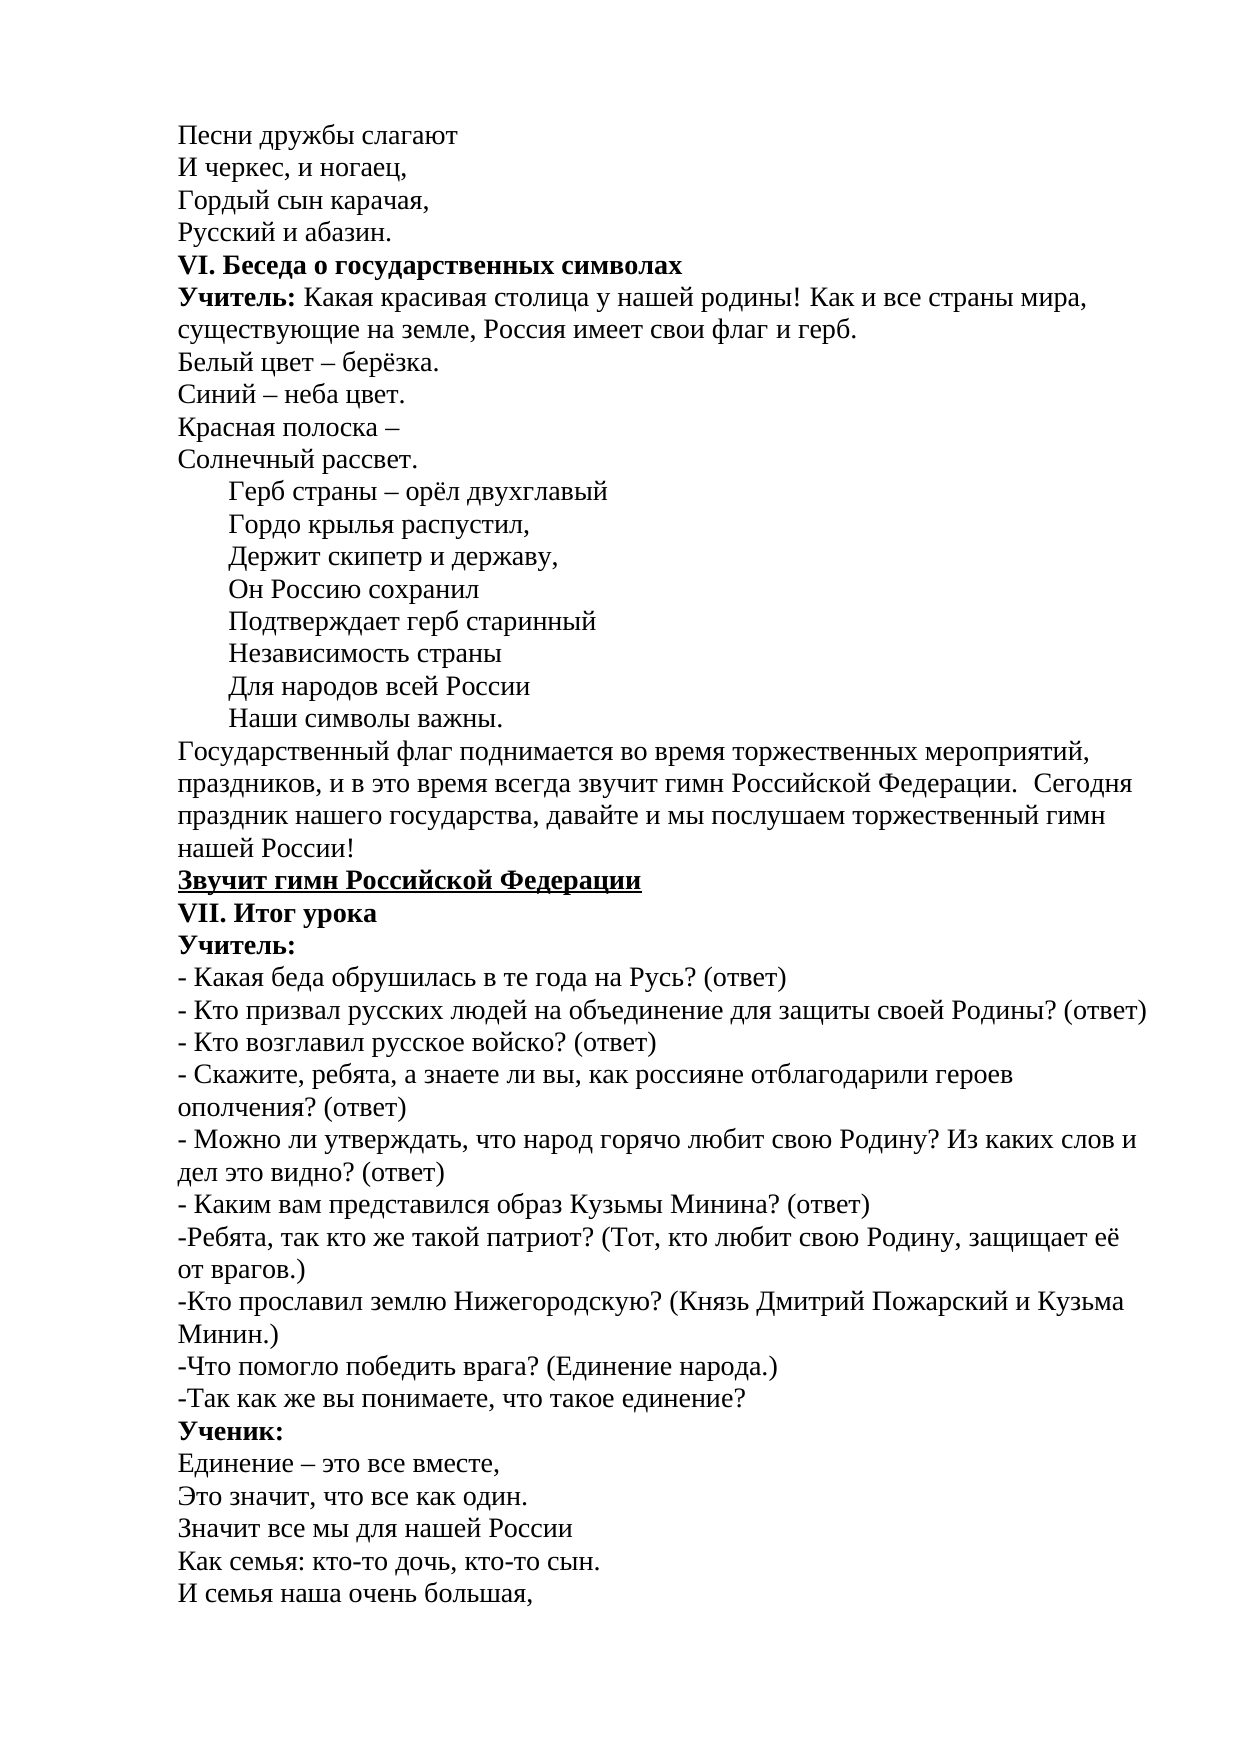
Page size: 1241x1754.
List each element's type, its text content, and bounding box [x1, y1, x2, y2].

text Учитель: [177, 928, 1152, 960]
text Звучит гимн Российской Федерации [177, 863, 1152, 896]
text Синий – неба цвет. [177, 377, 1152, 410]
text -Ребята, так кто же такой патриот? (Тот, кто любит свою Родину, защищает её от врагов.) [177, 1219, 1152, 1284]
text Белый цвет – берёзка. [177, 345, 1152, 377]
text VII. Итог урока [177, 896, 1152, 928]
text Ученик: [177, 1414, 1152, 1446]
text - Какая беда обрушилась в те года на Русь? (ответ) [177, 960, 1152, 993]
text Подтверждает герб старинный [177, 604, 1152, 636]
text Песни дружбы слагают [177, 118, 1152, 151]
text Это значит, что все как один. [177, 1479, 1152, 1511]
text Солнечный рассвет. [177, 442, 1152, 474]
text Значит все мы для нашей России [177, 1511, 1152, 1543]
text Как семья: кто-то дочь, кто-то сын. [177, 1543, 1152, 1576]
text - Скажите, ребята, а знаете ли вы, как россияне отблагодарили героев ополчения? (ответ) [177, 1058, 1152, 1122]
text -Кто прославил землю Нижегородскую? (Князь Дмитрий Пожарский и Кузьма Минин.) [177, 1284, 1152, 1349]
text - Кто призвал русских людей на объединение для защиты своей Родины? (ответ) [177, 993, 1152, 1025]
text -Что помогло победить врага? (Единение народа.) [177, 1349, 1152, 1382]
text И семья наша очень большая, [177, 1576, 1152, 1608]
text Государственный флаг поднимается во время торжественных мероприятий, праздников, и в это время всегда звучит гимн Российской Федерации. Сегодня праздник нашего государства, давайте и мы послушаем торжественный гимн нашей России! [177, 734, 1152, 863]
text Гордо крылья распустил, [177, 507, 1152, 539]
text - Кто возглавил русское войско? (ответ) [177, 1025, 1152, 1058]
text Он Россию сохранил [177, 572, 1152, 604]
text Учитель: Какая красивая столица у нашей родины! Как и все страны мира, существующие на земле, Россия имеет свои флаг и герб. [177, 280, 1152, 345]
text Наши символы важны. [177, 701, 1152, 734]
text И черкес, и ногаец, [177, 151, 1152, 183]
text VI. Беседа о государственных символах [177, 248, 1152, 280]
text - Каким вам представился образ Кузьмы Минина? (ответ) [177, 1187, 1152, 1219]
text Для народов всей России [177, 669, 1152, 701]
text Русский и абазин. [177, 215, 1152, 248]
text - Можно ли утверждать, что народ горячо любит свою Родину? Из каких слов и дел это видно? (ответ) [177, 1122, 1152, 1187]
text Герб страны – орёл двухглавый [177, 474, 1152, 507]
text Красная полоска – [177, 410, 1152, 442]
text Гордый сын карачая, [177, 183, 1152, 215]
text Единение – это все вместе, [177, 1446, 1152, 1479]
text Независимость страны [177, 636, 1152, 669]
text -Так как же вы понимаете, что такое единение? [177, 1382, 1152, 1414]
text Держит скипетр и державу, [177, 539, 1152, 572]
